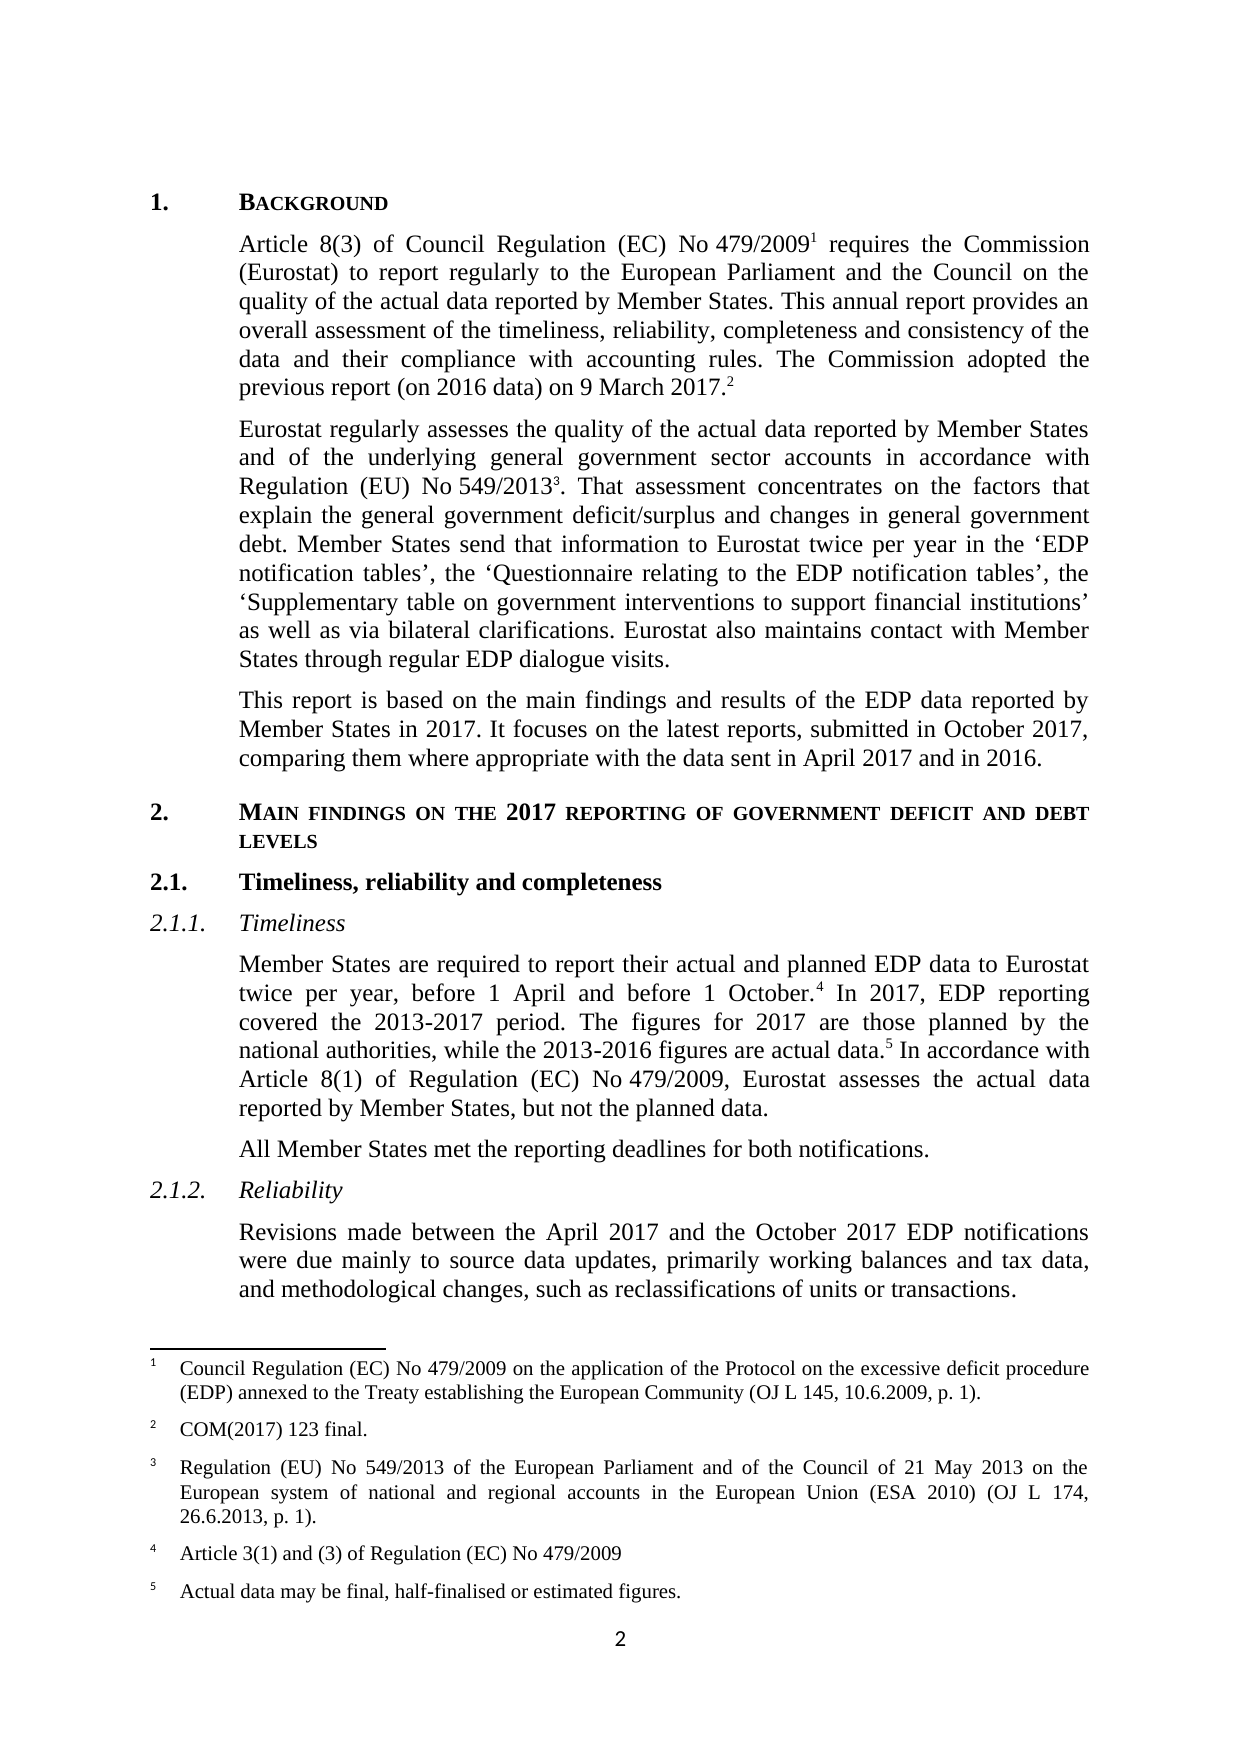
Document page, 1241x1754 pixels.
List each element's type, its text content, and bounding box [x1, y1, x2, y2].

text Member States are required to report their actual and planned EDP data to Eurostat twice per year, before 1 April and before 1 October. In 2017, EDP reporting covered the 2013-2017 period. The figures for 2017 are those planned by the national authorities, while the 2013-2016 figures are actual data. In accordance with Article 8(1) of Regulation (EC) No 479/2009, Eurostat assesses the actual data reported by Member States, but not the planned data. [238, 949, 1090, 1122]
list Background [150, 187, 1090, 216]
text This report is based on the main findings and results of the EDP data reported by Member States in 2017. It focuses on the latest reports, submitted in October 2017, comparing them where appropriate with the data sent in April 2017 and in 2016. [238, 685, 1090, 772]
text Revisions made between the April 2017 and the October 2017 EDP notifications were due mainly to source data updates, primarily working balances and tax data, and methodological changes, such as reclassifications of units or transactions. [238, 1217, 1090, 1303]
text Article 8(3) of Council Regulation (EC) No 479/2009 requires the Commission (Eurostat) to report regularly to the European Parliament and the Council on the quality of the actual data reported by Member States. This annual report provides an overall assessment of the timeliness, reliability, completeness and consistency of the data and their compliance with accounting rules. The Commission adopted the previous report (on 2016 data) on 9 March 2017. [238, 229, 1090, 401]
subtitle Timeliness [150, 908, 1090, 937]
subtitle Reliability [150, 1175, 1090, 1204]
list Main findings on the 2017 reporting of government deficit and debt levels [150, 797, 1090, 854]
text Eurostat regularly assesses the quality of the actual data reported by Member States and of the underlying general government sector accounts in accordance with Regulation (EU) No 549/2013. That assessment concentrates on the factors that explain the general government deficit/surplus and changes in general government debt. Member States send that information to Eurostat twice per year in the ‘EDP notification tables’, the ‘Questionnaire relating to the EDP notification tables’, the ‘Supplementary table on government interventions to support financial institutions’ as well as via bilateral clarifications. Eurostat also maintains contact with Member States through regular EDP dialogue visits. [238, 414, 1090, 673]
text All Member States met the reporting deadlines for both notifications. [238, 1134, 1090, 1163]
subtitle Timeliness, reliability and completeness [150, 867, 1090, 895]
